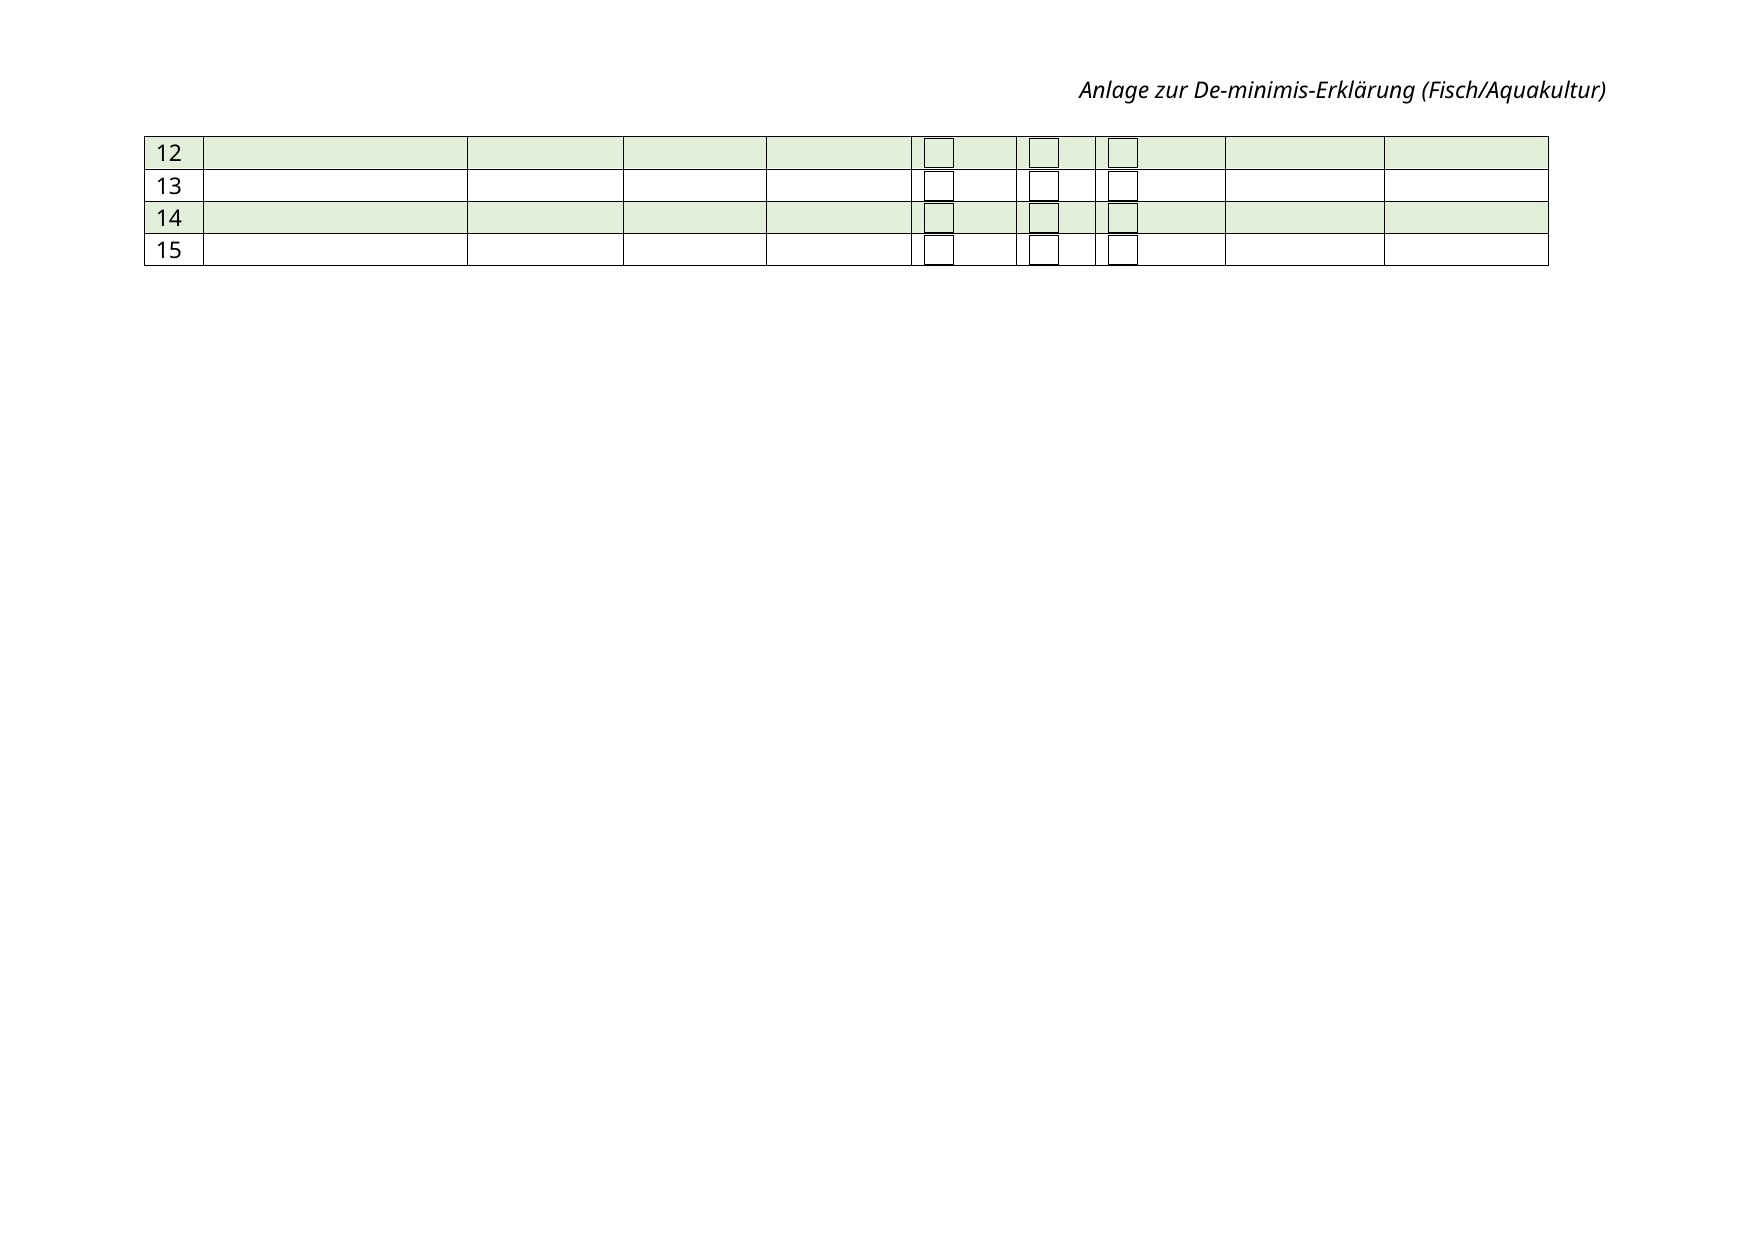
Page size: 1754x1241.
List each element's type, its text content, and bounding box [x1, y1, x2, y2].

table_cell [1017, 234, 1095, 265]
table_cell [468, 234, 623, 265]
table_cell [912, 170, 1016, 201]
table_cell [767, 170, 911, 201]
table_cell [1226, 202, 1384, 233]
table_cell [1096, 170, 1225, 201]
table_cell [624, 170, 766, 201]
table_cell 15 [145, 234, 203, 265]
table_cell [1096, 234, 1225, 265]
table_cell [1017, 202, 1095, 233]
table_cell [1226, 137, 1384, 168]
table_cell [204, 234, 467, 265]
table_cell [1017, 170, 1095, 201]
table_cell [624, 202, 766, 233]
table_cell [912, 234, 1016, 265]
table_cell 14 [145, 202, 203, 233]
table_cell [1096, 137, 1225, 168]
table_cell [1017, 137, 1095, 168]
table_cell [912, 202, 1016, 233]
table_cell [1226, 234, 1384, 265]
table_cell [1385, 202, 1548, 233]
table_cell [468, 202, 623, 233]
table_cell 12 [145, 137, 203, 168]
table_cell [1385, 137, 1548, 168]
table_cell [204, 170, 467, 201]
table_cell [468, 137, 623, 168]
table_cell [912, 137, 1016, 168]
table_cell 13 [145, 170, 203, 201]
table_cell [468, 170, 623, 201]
table_cell [1385, 234, 1548, 265]
table_cell [624, 137, 766, 168]
table_cell [1226, 170, 1384, 201]
table_cell [767, 202, 911, 233]
table_cell [767, 234, 911, 265]
table_cell [1096, 202, 1225, 233]
table_cell [624, 234, 766, 265]
table_cell [767, 137, 911, 168]
table_cell [204, 137, 467, 168]
table_cell [204, 202, 467, 233]
table_cell [1385, 170, 1548, 201]
